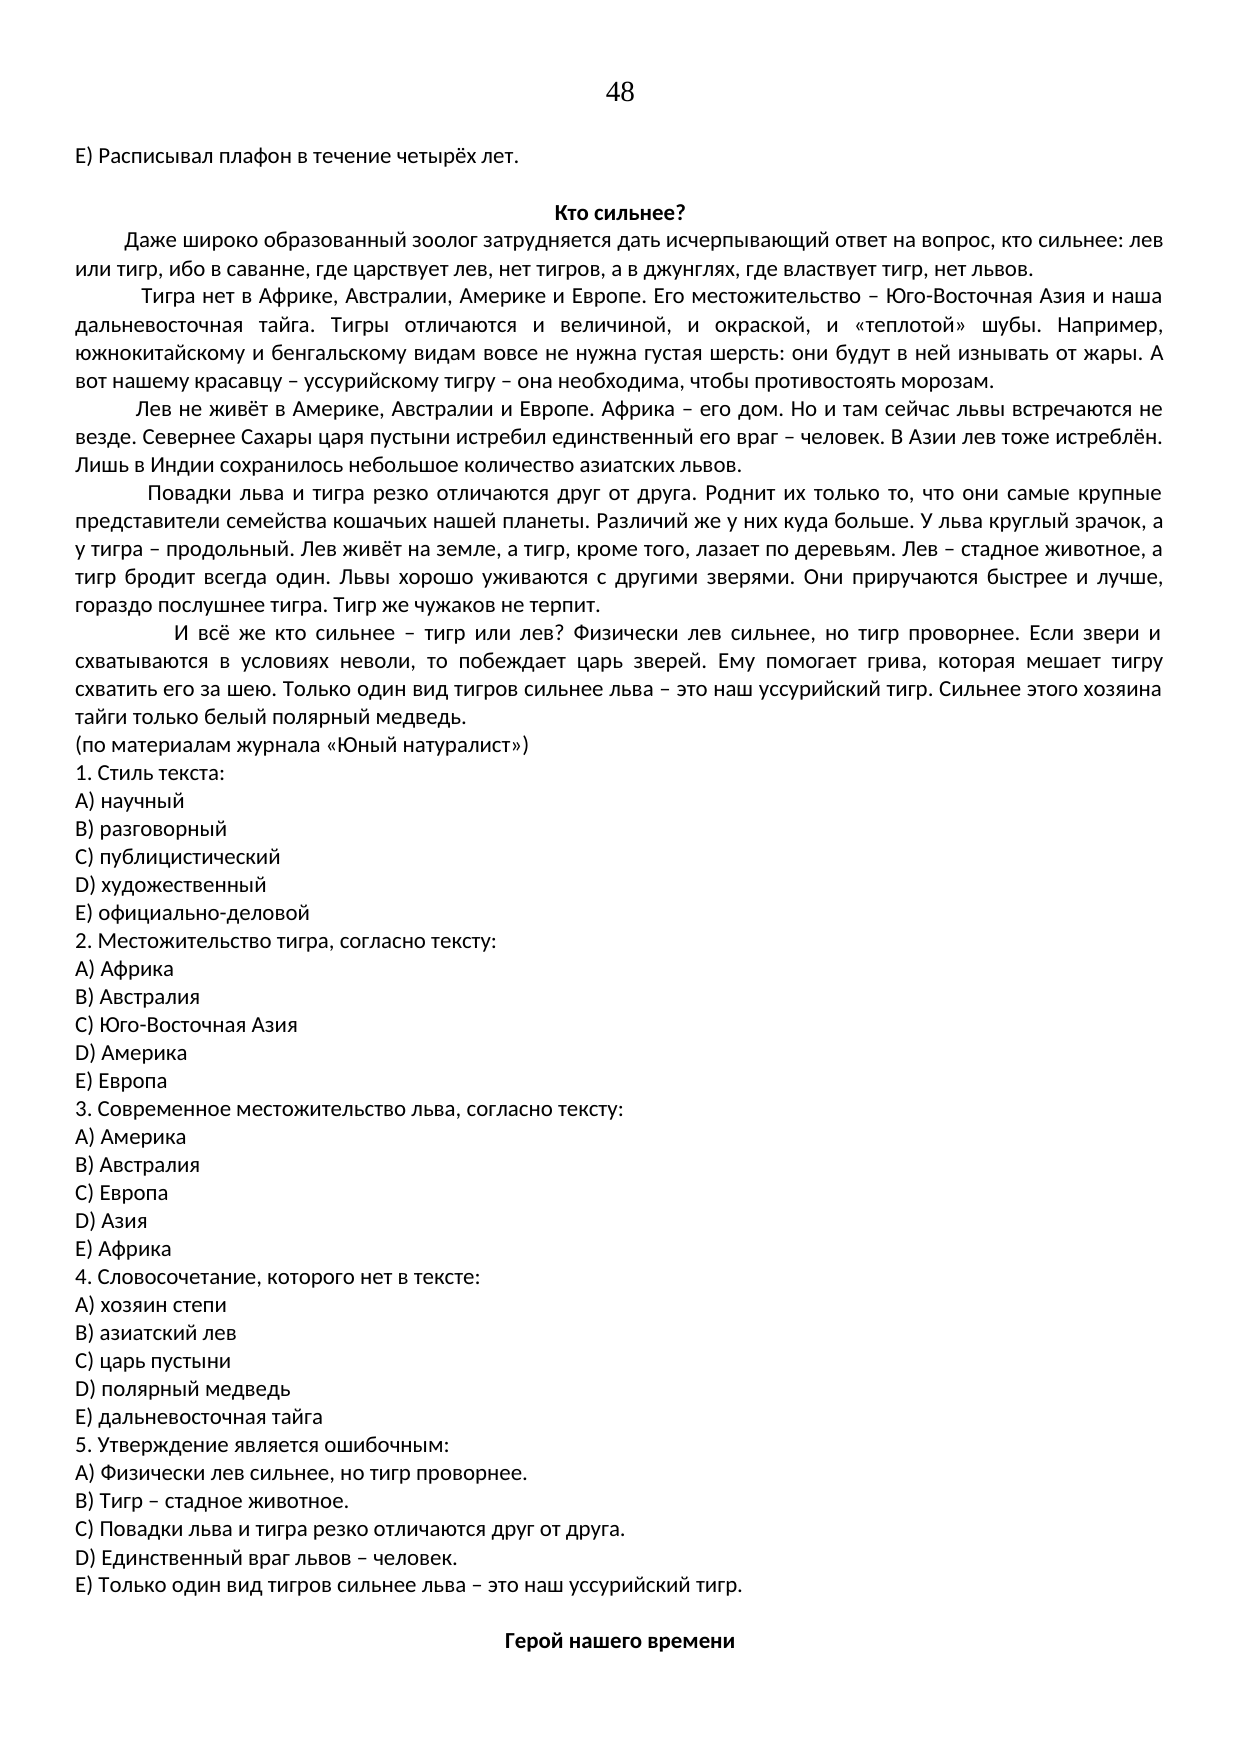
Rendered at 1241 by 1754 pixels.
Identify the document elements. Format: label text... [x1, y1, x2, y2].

text Е) официально-деловой [75, 898, 1165, 926]
text (по материалам журнала «Юный натуралист») [75, 730, 1165, 758]
text И всё же кто сильнее – тигр или лев? Физически лев сильнее, но тигр проворнее. Если звери и схватываются в условиях неволи, то побеждает царь зверей. Ему помогает грива, которая мешает тигру схватить его за шею. Только один вид тигров сильнее льва – это наш уссурийский тигр. Сильнее этого хозяина тайги только белый полярный медведь. [75, 618, 1165, 730]
text В) Австралия [75, 982, 1165, 1010]
text Герой нашего времени [75, 1627, 1165, 1655]
text 5. Утверждение является ошибочным: [75, 1431, 1165, 1458]
text В) Австралия [75, 1150, 1165, 1178]
text А) Америка [75, 1122, 1165, 1150]
text Е) дальневосточная тайга [75, 1402, 1165, 1431]
text D) художественный [75, 870, 1165, 898]
text С) Европа [75, 1178, 1165, 1206]
text С) Повадки льва и тигра резко отличаются друг от друга. [75, 1514, 1165, 1543]
text В) Тигр – стадное животное. [75, 1487, 1165, 1514]
text В) разговорный [75, 814, 1165, 842]
text 4. Словосочетание, которого нет в тексте: [75, 1262, 1165, 1290]
text D) полярный медведь [75, 1374, 1165, 1402]
text Кто сильнее? [75, 198, 1165, 226]
text Е) Африка [75, 1234, 1165, 1262]
text С) Юго-Восточная Азия [75, 1010, 1165, 1038]
text В) азиатский лев [75, 1318, 1165, 1346]
text Е) Только один вид тигров сильнее льва – это наш уссурийский тигр. [75, 1571, 1165, 1599]
text А) хозяин степи [75, 1290, 1165, 1318]
text А) Физически лев сильнее, но тигр проворнее. [75, 1458, 1165, 1487]
text Лев не живёт в Америке, Австралии и Европе. Африка – его дом. Но и там сейчас львы встречаются не везде. Севернее Сахары царя пустыни истребил единственный его враг – человек. В Азии лев тоже истреблён. Лишь в Индии сохранилось небольшое количество азиатских львов. [75, 394, 1165, 478]
text Повадки льва и тигра резко отличаются друг от друга. Роднит их только то, что они самые крупные представители семейства кошачьих нашей планеты. Различий же у них куда больше. У льва круглый зрачок, а у тигра – продольный. Лев живёт на земле, а тигр, кроме того, лазает по деревьям. Лев – стадное животное, а тигр бродит всегда один. Львы хорошо уживаются с другими зверями. Они приручаются быстрее и лучше, гораздо послушнее тигра. Тигр же чужаков не терпит. [75, 478, 1165, 618]
text D) Единственный враг львов – человек. [75, 1543, 1165, 1571]
text С) царь пустыни [75, 1346, 1165, 1374]
text А) научный [75, 786, 1165, 814]
text 2. Местожительство тигра, согласно тексту: [75, 926, 1165, 954]
text Е) Европа [75, 1066, 1165, 1094]
text А) Африка [75, 954, 1165, 982]
text Даже широко образованный зоолог затрудняется дать исчерпывающий ответ на вопрос, кто сильнее: лев или тигр, ибо в саванне, где царствует лев, нет тигров, а в джунглях, где властвует тигр, нет львов. [75, 226, 1165, 282]
text 3. Современное местожительство льва, согласно тексту: [75, 1094, 1165, 1122]
text Е) Расписывал плафон в течение четырёх лет. [75, 141, 1165, 169]
text D) Азия [75, 1206, 1165, 1234]
text Тигра нет в Африке, Австралии, Америке и Европе. Его местожительство – Юго-Восточная Азия и наша дальневосточная тайга. Тигры отличаются и величиной, и окраской, и «теплотой» шубы. Например, южнокитайскому и бенгальскому видам вовсе не нужна густая шерсть: они будут в ней изнывать от жары. А вот нашему красавцу – уссурийскому тигру – она необходима, чтобы противостоять морозам. [75, 282, 1165, 394]
text С) публицистический [75, 842, 1165, 870]
text 1. Стиль текста: [75, 758, 1165, 786]
text D) Америка [75, 1038, 1165, 1066]
